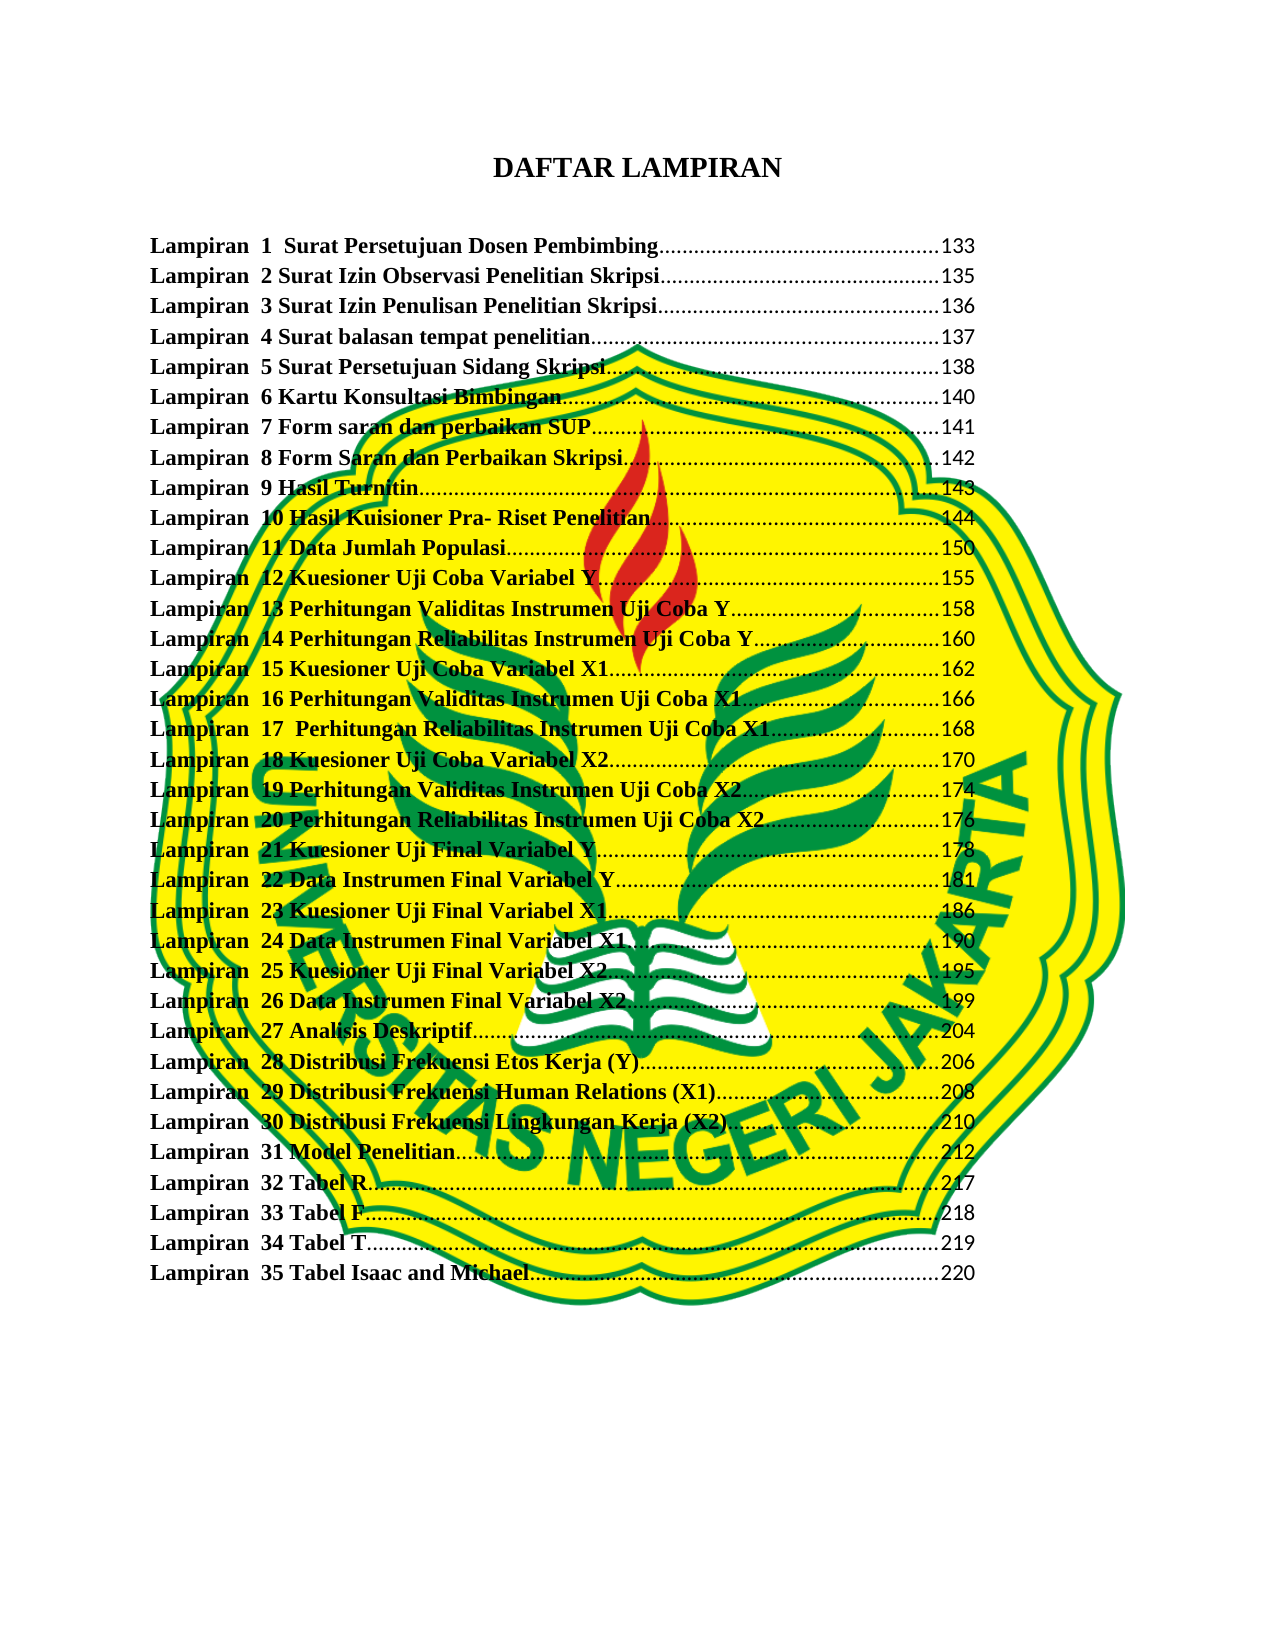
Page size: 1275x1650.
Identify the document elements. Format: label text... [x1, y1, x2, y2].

text Lampiran 14 Perhitungan Reliabilitas Instrumen Uji Coba Y 160 [150, 624, 1125, 652]
text Lampiran 18 Kuesioner Uji Coba Variabel X2 170 [150, 745, 1125, 773]
text Lampiran 9 Hasil Turnitin 143 [150, 473, 1125, 501]
text Lampiran 10 Hasil Kuisioner Pra- Riset Penelitian 144 [150, 503, 1125, 531]
text Lampiran 34 Tabel T 219 [150, 1228, 1125, 1256]
text Lampiran 12 Kuesioner Uji Coba Variabel Y 155 [150, 563, 1125, 592]
text Lampiran 29 Distribusi Frekuensi Human Relations (X1) 208 [150, 1077, 1125, 1105]
text Lampiran 3 Surat Izin Penulisan Penelitian Skripsi 136 [150, 292, 1125, 320]
text Lampiran 24 Data Instrumen Final Variabel X1 190 [150, 926, 1125, 954]
text Lampiran 27 Analisis Deskriptif 204 [150, 1017, 1125, 1045]
text Lampiran 31 Model Penelitian 212 [150, 1137, 1125, 1166]
text Lampiran 20 Perhitungan Reliabilitas Instrumen Uji Coba X2 176 [150, 805, 1125, 833]
text Lampiran 33 Tabel F 218 [150, 1198, 1125, 1226]
text Lampiran 5 Surat Persetujuan Sidang Skripsi 138 [150, 352, 1125, 380]
text Lampiran 21 Kuesioner Uji Final Variabel Y 178 [150, 835, 1125, 863]
text Lampiran 6 Kartu Konsultasi Bimbingan 140 [150, 382, 1125, 410]
picture [150, 1286, 1125, 1306]
text Lampiran 22 Data Instrumen Final Variabel Y 181 [150, 866, 1125, 894]
text Lampiran 23 Kuesioner Uji Final Variabel X1 186 [150, 896, 1125, 924]
text Lampiran 19 Perhitungan Validitas Instrumen Uji Coba X2 174 [150, 775, 1125, 803]
text Lampiran 16 Perhitungan Validitas Instrumen Uji Coba X1 166 [150, 684, 1125, 712]
text Lampiran 26 Data Instrumen Final Variabel X2 199 [150, 986, 1125, 1014]
text Lampiran 35 Tabel Isaac and Michael 220 [150, 1258, 1125, 1286]
text Lampiran 2 Surat Izin Observasi Penelitian Skripsi 135 [150, 261, 1125, 289]
text Lampiran 13 Perhitungan Validitas Instrumen Uji Coba Y 158 [150, 594, 1125, 622]
text Lampiran 17 Perhitungan Reliabilitas Instrumen Uji Coba X1 168 [150, 714, 1125, 743]
text Lampiran 32 Tabel R 217 [150, 1168, 1125, 1196]
text Lampiran 7 Form saran dan perbaikan SUP 141 [150, 412, 1125, 441]
text Lampiran 1 Surat Persetujuan Dosen Pembimbing 133 [150, 231, 1125, 259]
text Lampiran 25 Kuesioner Uji Final Variabel X2 195 [150, 956, 1125, 984]
subtitle DAFTAR LAMPIRAN [150, 150, 1125, 183]
text Lampiran 15 Kuesioner Uji Coba Variabel X1 162 [150, 654, 1125, 682]
text Lampiran 4 Surat balasan tempat penelitian 137 [150, 322, 1125, 350]
text Lampiran 8 Form Saran dan Perbaikan Skripsi 142 [150, 443, 1125, 471]
text Lampiran 30 Distribusi Frekuensi Lingkungan Kerja (X2) 210 [150, 1107, 1125, 1135]
text Lampiran 11 Data Jumlah Populasi 150 [150, 533, 1125, 561]
text Lampiran 28 Distribusi Frekuensi Etos Kerja (Y) 206 [150, 1047, 1125, 1075]
